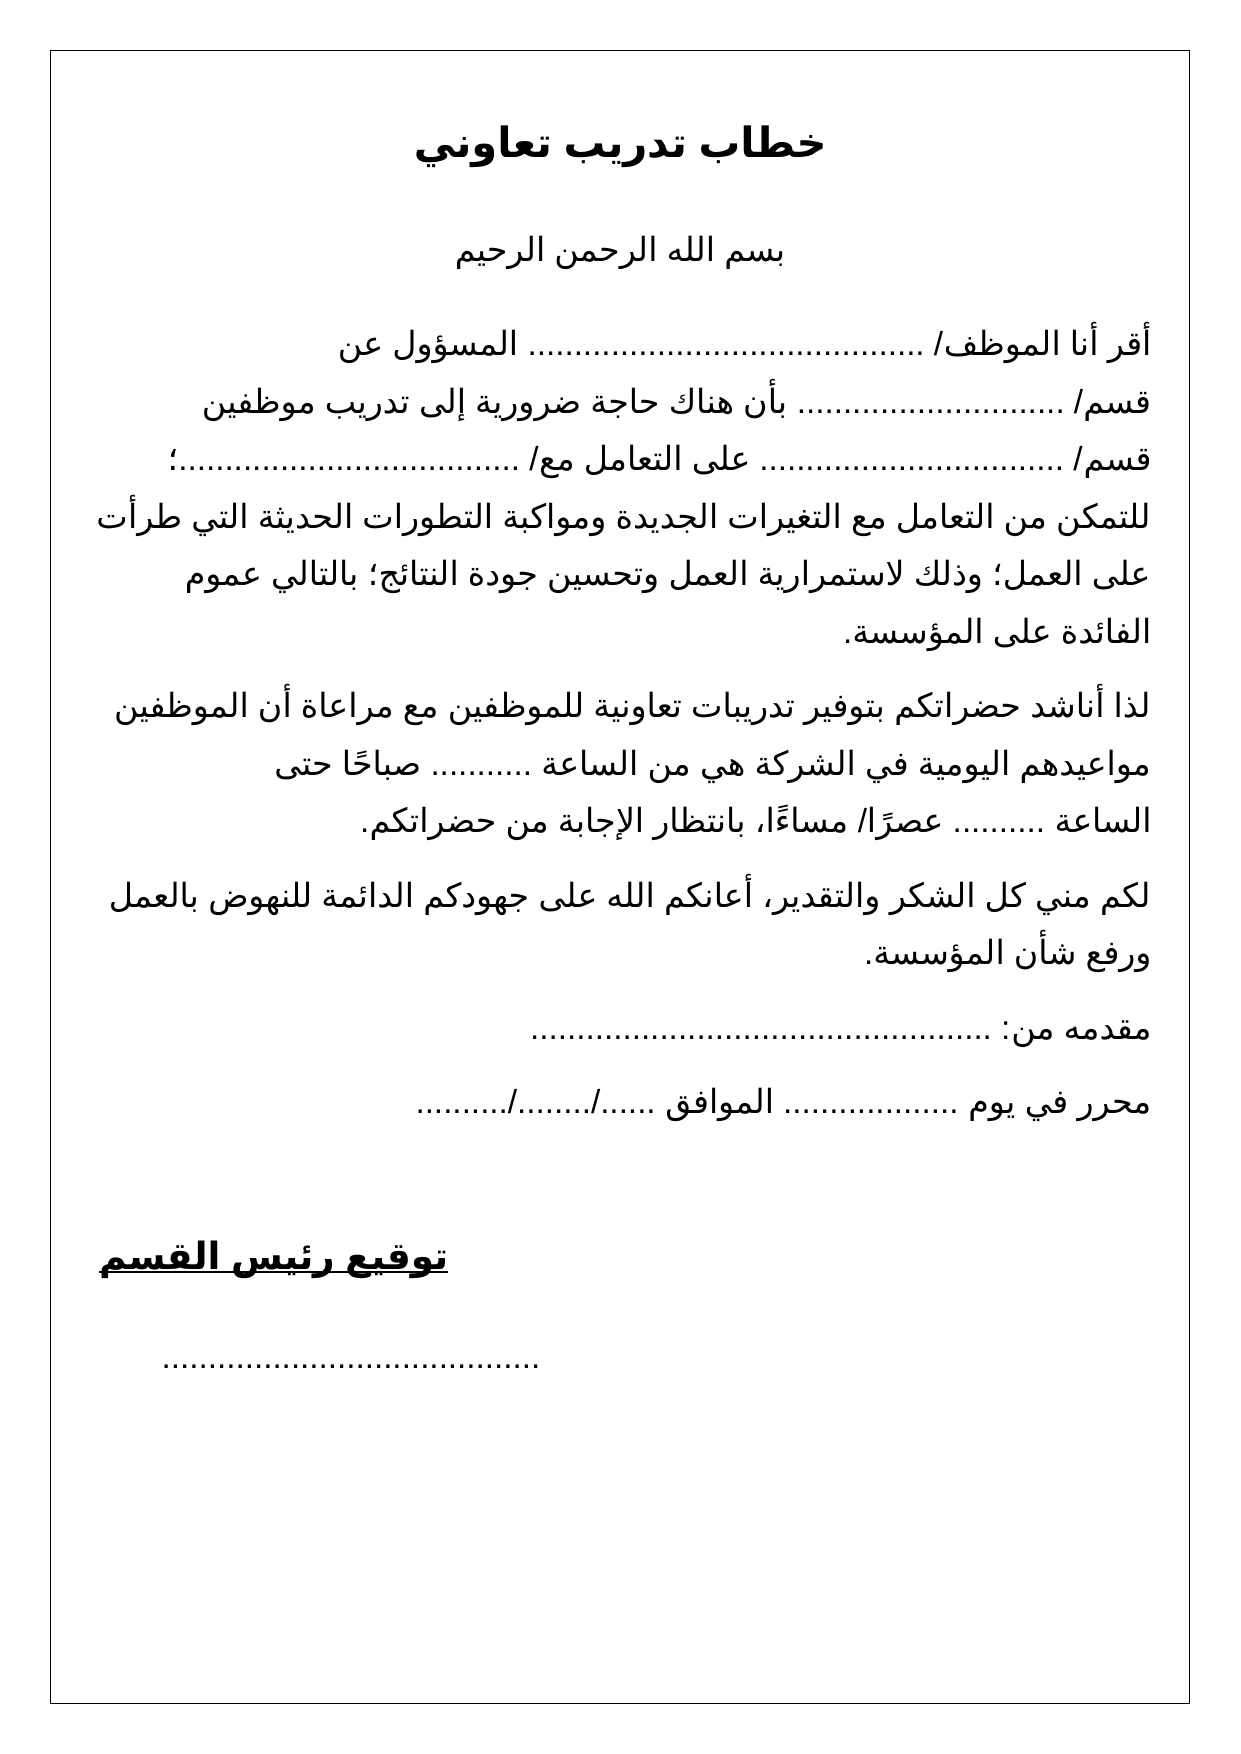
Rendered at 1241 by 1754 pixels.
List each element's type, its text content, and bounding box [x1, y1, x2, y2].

text مقدمه من: .................................................. [89, 1008, 1152, 1046]
text بسم الله الرحمن الرحيم [89, 231, 1152, 269]
text أقر أنا الموظف/ ........................................... المسؤول عن قسم/ ............................. بأن هناك حاجة ضرورية إلى تدريب موظفين قسم/ ................................. على التعامل مع/ .....................................؛ للتمكن من التعامل مع التغيرات الجديدة ومواكبة التطورات الحديثة التي طرأت على العمل؛ وذلك لاستمرارية العمل وتحسين جودة النتائج؛ بالتالي عموم الفائدة على المؤسسة. [89, 324, 1152, 651]
text خطاب تدريب تعاوني [89, 118, 1152, 166]
text لكم مني كل الشكر والتقدير، أعانكم الله على جهودكم الدائمة للنهوض بالعمل ورفع شأن المؤسسة. [89, 876, 1152, 972]
text محرر في يوم ................... الموافق ....../......../.......... [89, 1082, 1152, 1120]
text توقيع رئيس القسم [89, 1234, 1152, 1277]
text ......................................... [89, 1337, 1152, 1375]
text لذا أناشد حضراتكم بتوفير تدريبات تعاونية للموظفين مع مراعاة أن الموظفين مواعيدهم اليومية في الشركة هي من الساعة ........... صباحًا حتى الساعة .......... عصرًا/ مساءًا، بانتظار الإجابة من حضراتكم. [89, 686, 1152, 840]
